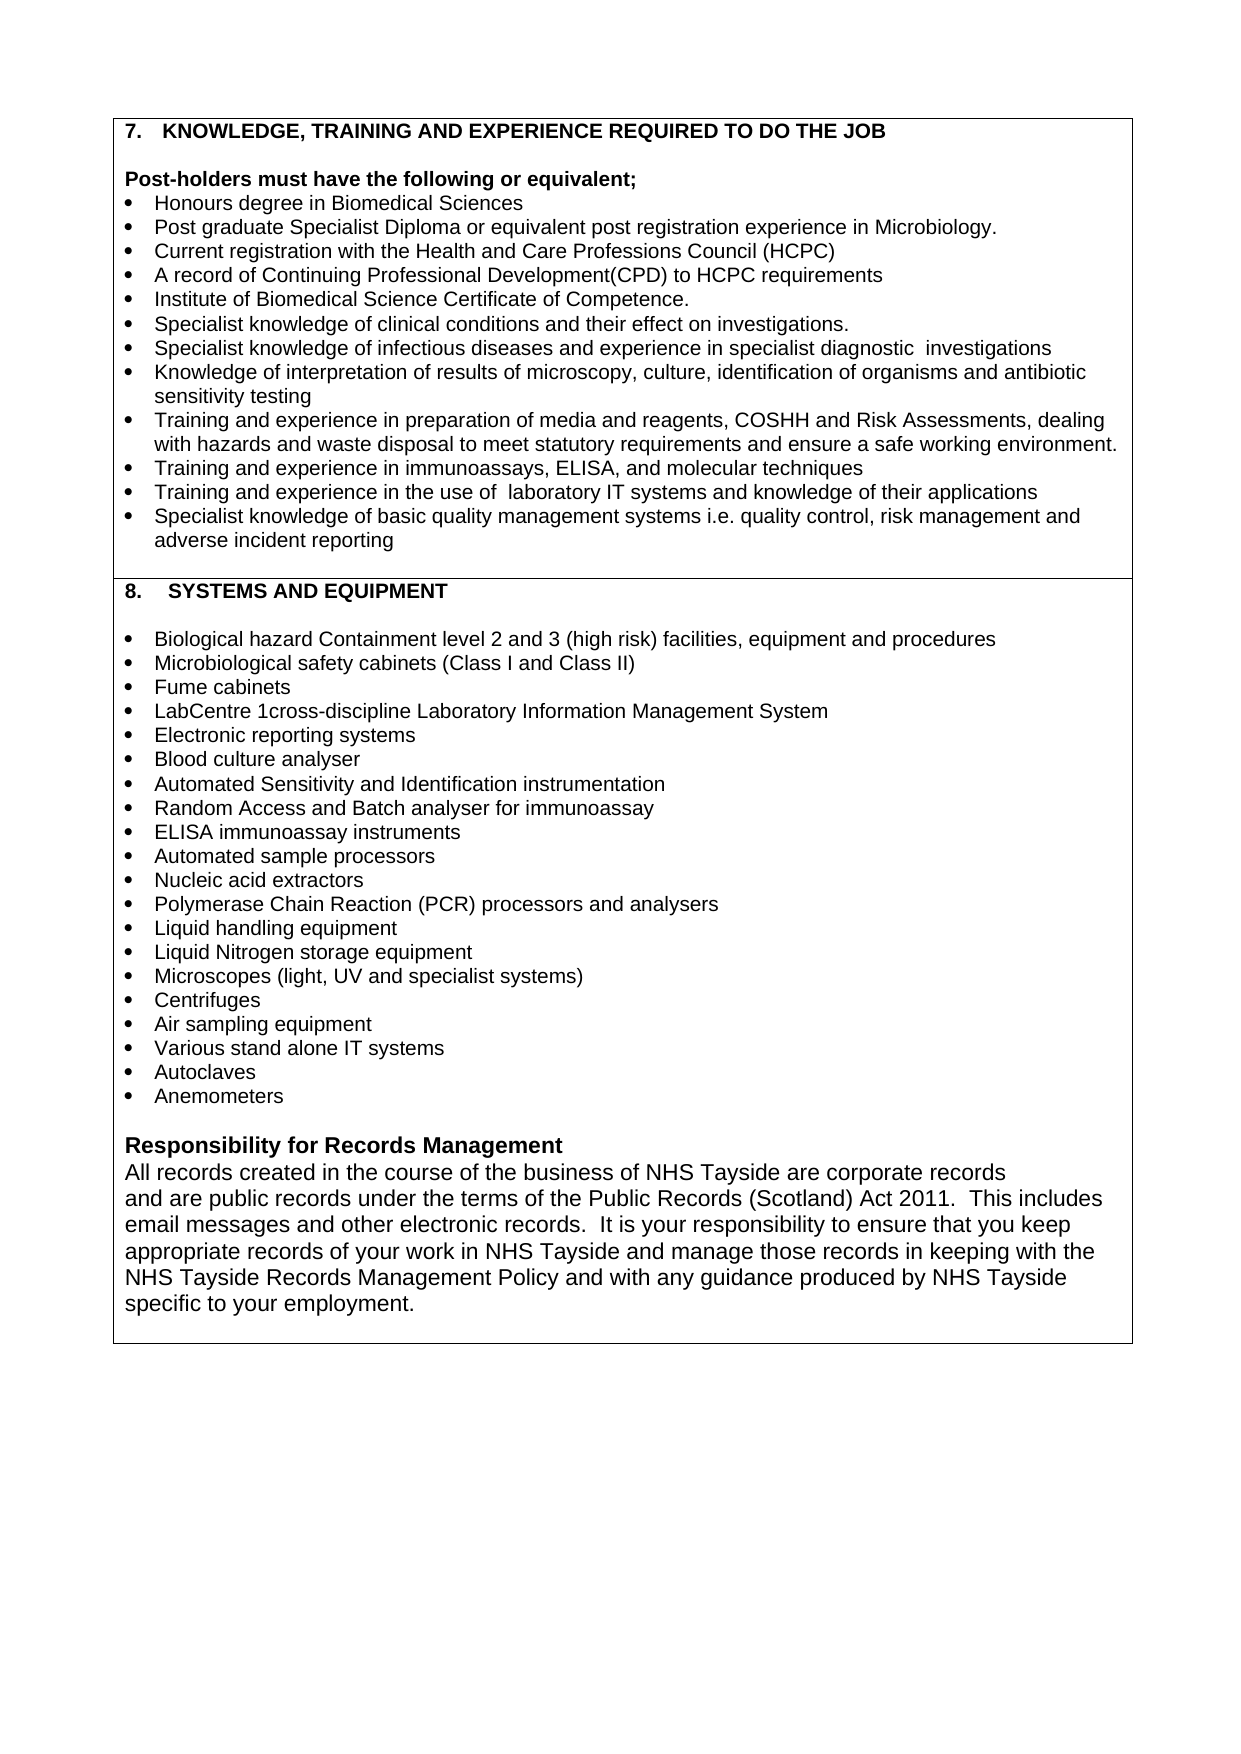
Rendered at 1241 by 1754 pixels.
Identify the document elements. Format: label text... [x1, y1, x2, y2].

table_cell KNOWLEDGE, TRAINING AND EXPERIENCE REQUIRED TO DO THE JOB Post-holders must have the following or equivalent; Honours degree in Biomedical Sciences Post graduate Specialist Diploma or equivalent post registration experience in Microbiology. Current registration with the Health and Care Professions Council (HCPC) A record of Continuing Professional Development(CPD) to HCPC requirements Institute of Biomedical Science Certificate of Competence. Specialist knowledge of clinical conditions and their effect on investigations. Specialist knowledge of infectious diseases and experience in specialist diagnostic investigations Knowledge of interpretation of results of microscopy, culture, identification of organisms and antibiotic sensitivity testing Training and experience in preparation of media and reagents, COSHH and Risk Assessments, dealing with hazards and waste disposal to meet statutory requirements and ensure a safe working environment. Training and experience in immunoassays, ELISA, and molecular techniques Training and experience in the use of laboratory IT systems and knowledge of their applications Specialist knowledge of basic quality management systems i.e. quality control, risk management and adverse incident reporting [114, 119, 1132, 578]
table_cell SYSTEMS AND EQUIPMENT Biological hazard Containment level 2 and 3 (high risk) facilities, equipment and procedures Microbiological safety cabinets (Class I and Class II) Fume cabinets LabCentre 1cross-discipline Laboratory Information Management System Electronic reporting systems Blood culture analyser Automated Sensitivity and Identification instrumentation Random Access and Batch analyser for immunoassay ELISA immunoassay instruments Automated sample processors Nucleic acid extractors Polymerase Chain Reaction (PCR) processors and analysers Liquid handling equipment Liquid Nitrogen storage equipment Microscopes (light, UV and specialist systems) Centrifuges Air sampling equipment Various stand alone IT systems Autoclaves Anemometers Responsibility for Records Management All records created in the course of the business of NHS Tayside are corporate records and are public records under the terms of the Public Records (Scotland) Act 2011. This includes email messages and other electronic records. It is your responsibility to ensure that you keep appropriate records of your work in NHS Tayside and manage those records in keeping with the NHS Tayside Records Management Policy and with any guidance produced by NHS Tayside specific to your employment. [114, 579, 1132, 1343]
